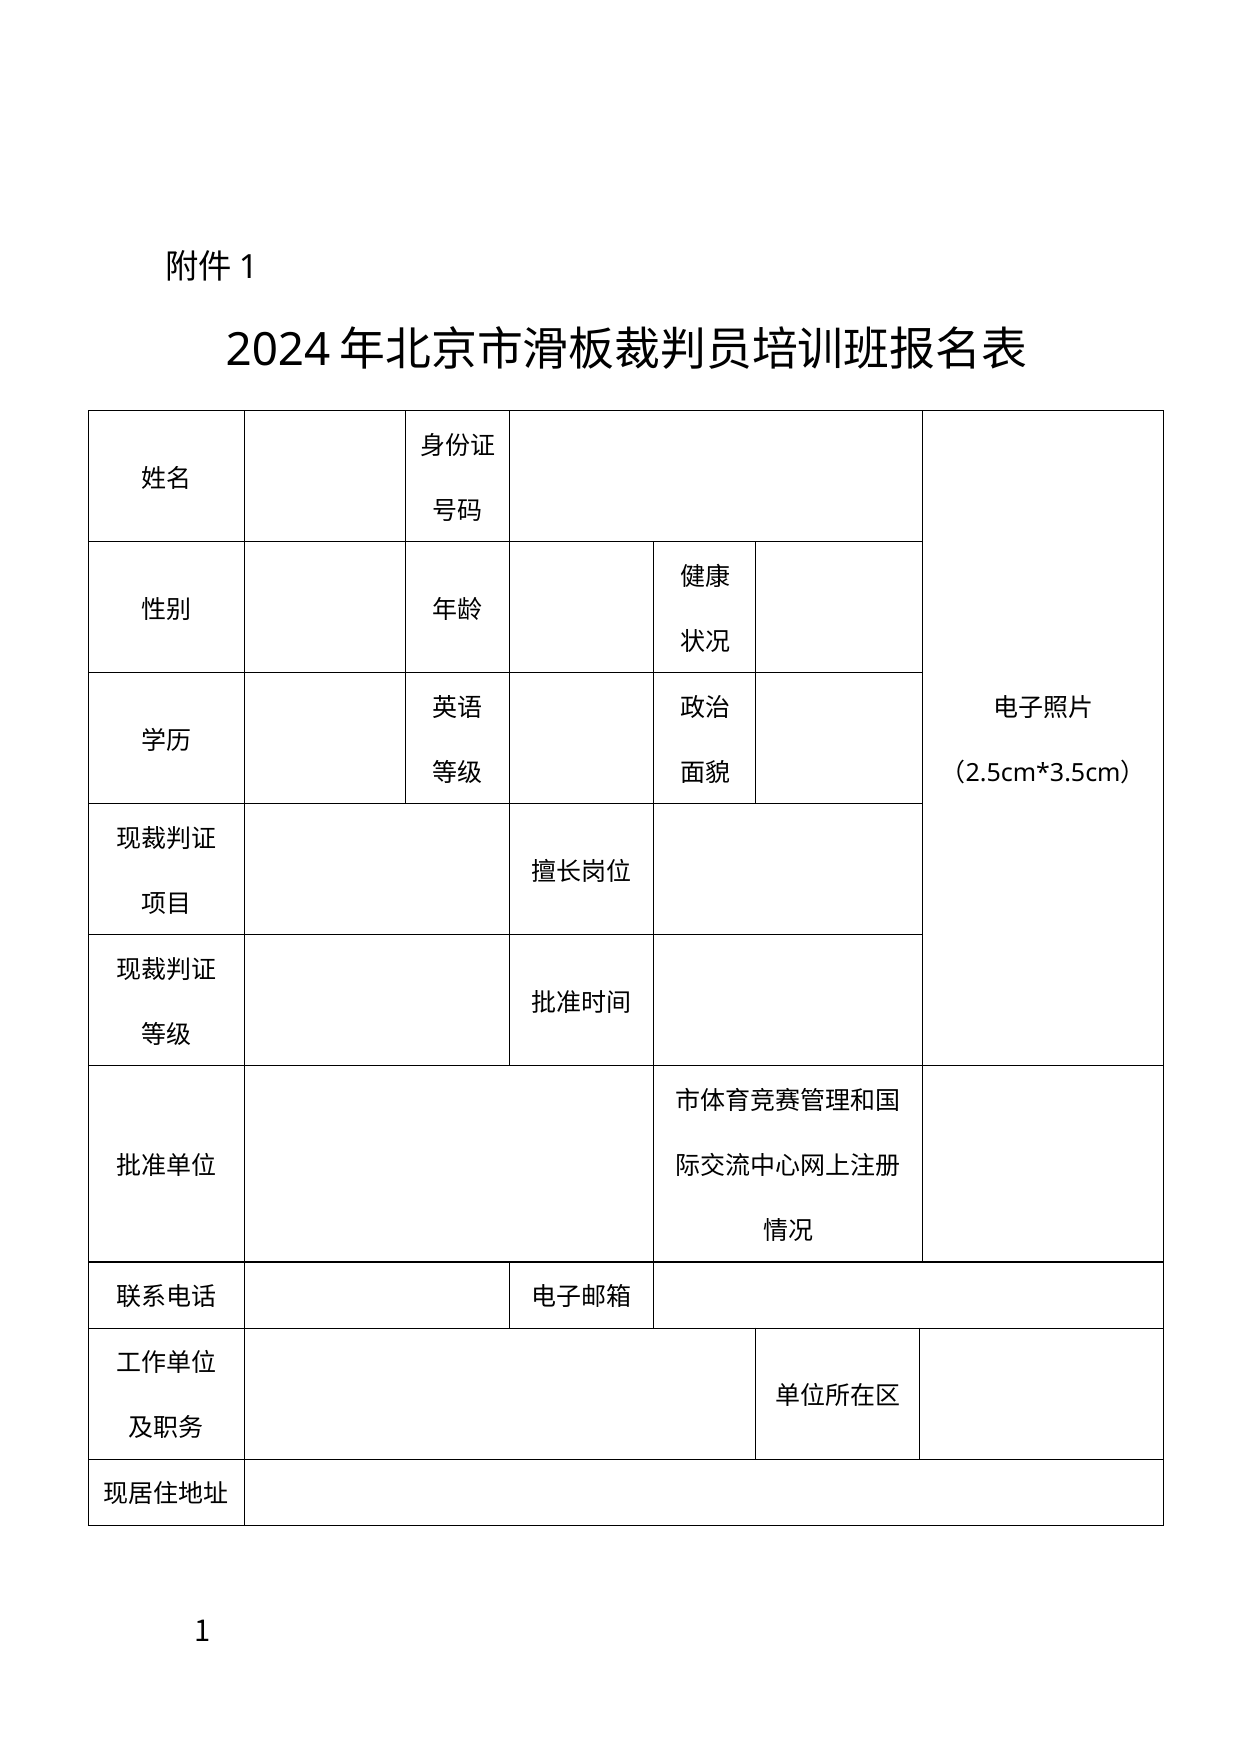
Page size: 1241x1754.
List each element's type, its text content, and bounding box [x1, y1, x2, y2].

table_cell [510, 542, 653, 672]
table_cell [756, 673, 922, 803]
table_cell 单位所在区 [756, 1329, 919, 1458]
text 附件1 [165, 231, 1087, 296]
table_header 电子照片 （2.5cm*3.5cm） [923, 411, 1163, 1065]
table_cell [245, 804, 509, 934]
table_cell 工作单位 及职务 [89, 1329, 244, 1458]
table_header 姓名 [89, 411, 244, 541]
table_cell [510, 673, 653, 803]
table_cell [654, 1263, 1163, 1327]
table_cell 联系电话 [89, 1263, 244, 1327]
table_cell 批准单位 [89, 1066, 244, 1261]
table_cell [756, 542, 922, 672]
table_header [510, 411, 922, 541]
table_cell [245, 1460, 1163, 1524]
table_cell 现裁判证 等级 [89, 935, 244, 1065]
table_cell 市体育竞赛管理和国际交流中心网上注册情况 [654, 1066, 922, 1261]
table_cell [245, 1263, 509, 1327]
table_cell 现裁判证 项目 [89, 804, 244, 934]
table_header 身份证 号码 [406, 411, 509, 541]
table_cell 年龄 [406, 542, 509, 672]
table_cell [245, 1066, 653, 1261]
table_cell 英语 等级 [406, 673, 509, 803]
table_cell [923, 1066, 1163, 1261]
table_cell [245, 542, 405, 672]
table_cell [920, 1329, 1163, 1458]
table_cell 电子邮箱 [510, 1263, 653, 1327]
table_cell [654, 935, 922, 1065]
table_cell [245, 673, 405, 803]
table_cell 政治 面貌 [654, 673, 755, 803]
table_cell [654, 804, 922, 934]
table_cell 擅长岗位 [510, 804, 653, 934]
text 2024年北京市滑板裁判员培训班报名表 [165, 296, 1087, 394]
table_cell 性别 [89, 542, 244, 672]
table_cell 现居住地址 [89, 1460, 244, 1524]
table_header [245, 411, 405, 541]
table_cell [245, 935, 509, 1065]
table_cell [245, 1329, 755, 1458]
table_cell 健康 状况 [654, 542, 755, 672]
table_cell 学历 [89, 673, 244, 803]
table_cell 批准时间 [510, 935, 653, 1065]
